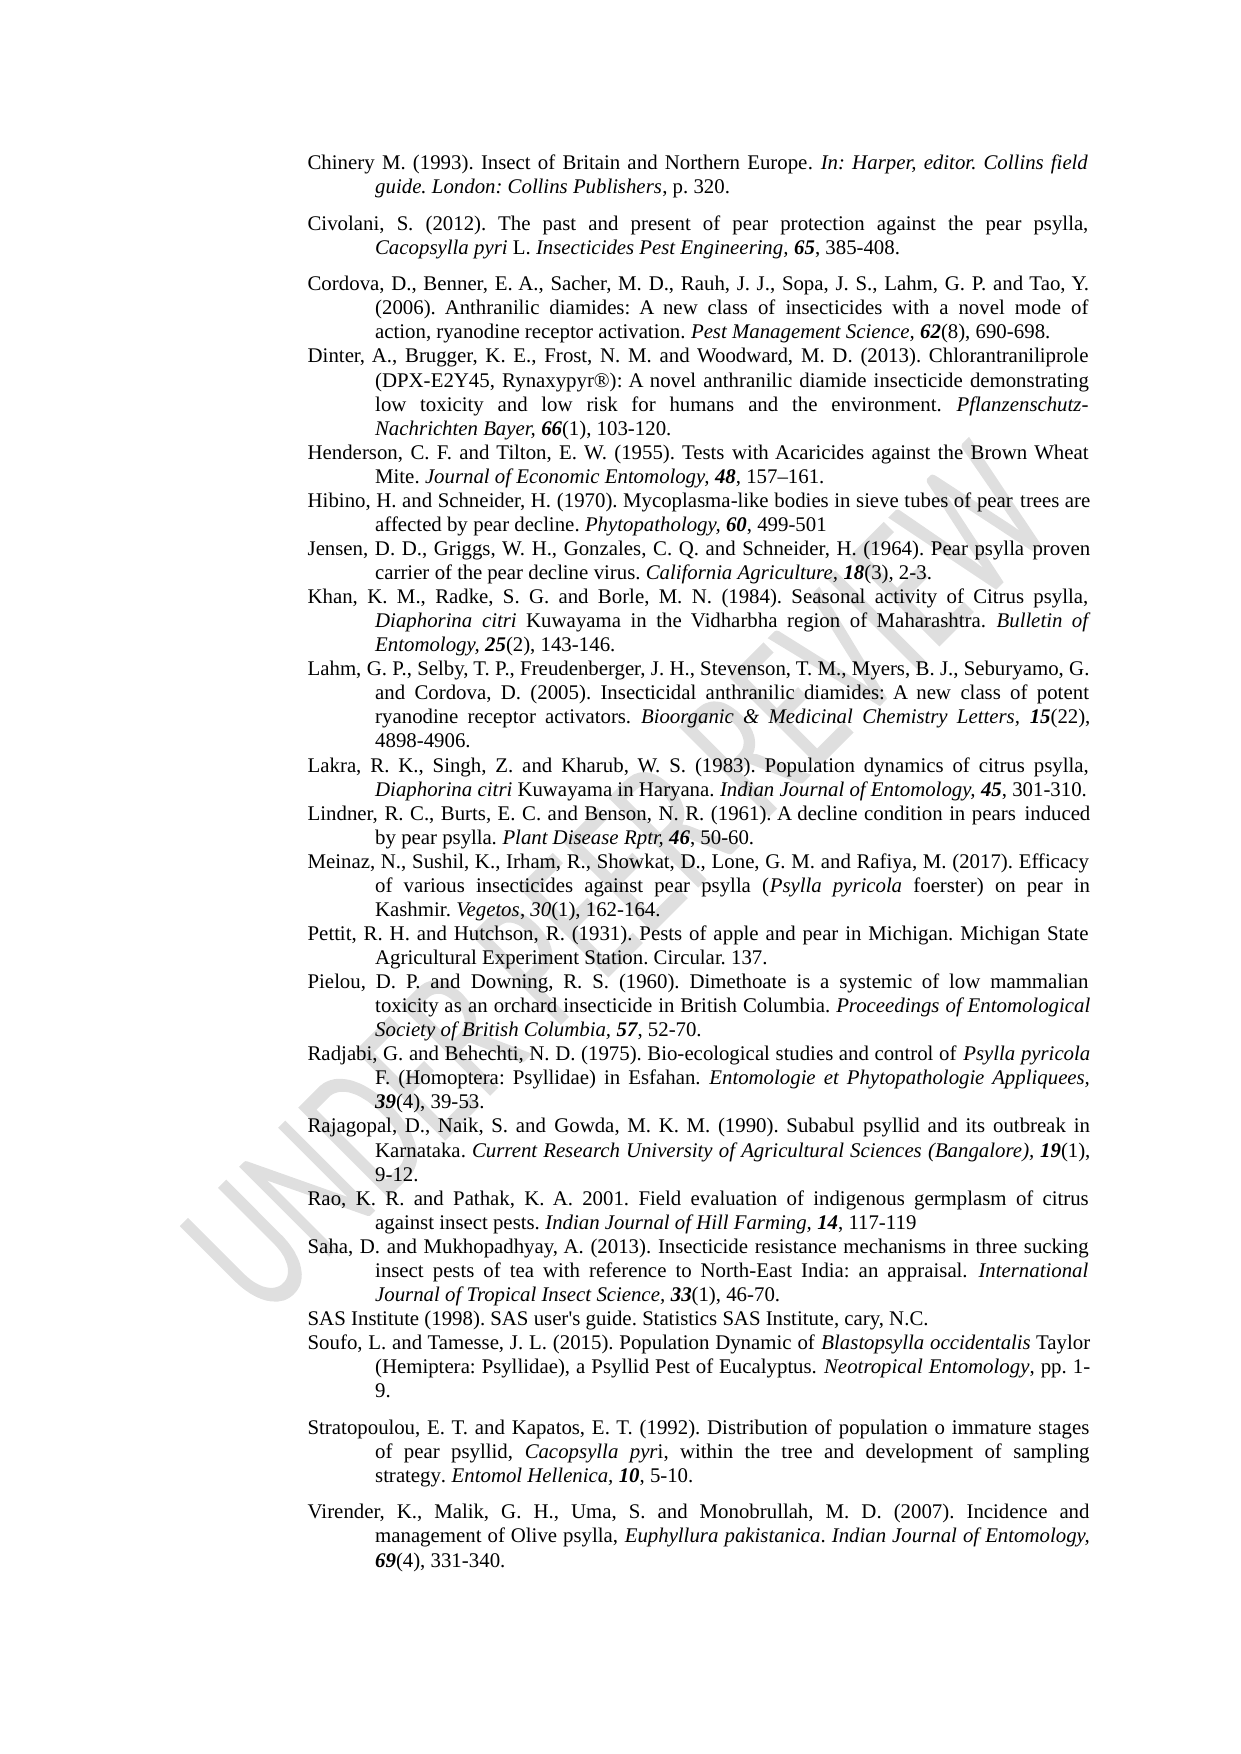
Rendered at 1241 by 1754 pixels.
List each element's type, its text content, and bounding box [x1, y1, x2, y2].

list Hibino, H. and Schneider, H. (1970). Mycoplasma-like bodies in sieve tubes of pear trees are affected by pear decline. Phytopathology, 60, 499-501 [307, 488, 1090, 536]
list Radjabi, G. and Behechti, N. D. (1975). Bio-ecological studies and control of Psylla pyricola F. (Homoptera: Psyllidae) in Esfahan. Entomologie et Phytopathologie Appliquees, 39(4), 39-53. [307, 1041, 1090, 1113]
list Lakra, R. K., Singh, Z. and Kharub, W. S. (1983). Population dynamics of citrus psylla, Diaphorina citri Kuwayama in Haryana. Indian Journal of Entomology, 45, 301-310. [307, 752, 1090, 801]
list Pielou, D. P. and Downing, R. S. (1960). Dimethoate is a systemic of low mammalian toxicity as an orchard insecticide in British Columbia. Proceedings of Entomological Society of British Columbia, 57, 52-70. [307, 969, 1090, 1041]
list SAS Institute (1998). SAS user's guide. Statistics SAS Institute, cary, N.C. [307, 1306, 1090, 1330]
list Virender, K., Malik, G. H., Uma, S. and Monobrullah, M. D. (2007). Incidence and management of Olive psylla, Euphyllura pakistanica. Indian Journal of Entomology, 69(4), 331-340. [307, 1499, 1090, 1572]
list Meinaz, N., Sushil, K., Irham, R., Showkat, D., Lone, G. M. and Rafiya, M. (2017). Efficacy of various insecticides against pear psylla (Psylla pyricola foerster) on pear in Kashmir. Vegetos, 30(1), 162-164. [307, 849, 1090, 921]
list Lahm, G. P., Selby, T. P., Freudenberger, J. H., Stevenson, T. M., Myers, B. J., Seburyamo, G. and Cordova, D. (2005). Insecticidal anthranilic diamides: A new class of potent ryanodine receptor activators. Bioorganic & Medicinal Chemistry Letters, 15(22), 4898-4906. [307, 656, 1090, 752]
list Rajagopal, D., Naik, S. and Gowda, M. K. M. (1990). Subabul psyllid and its outbreak in Karnataka. Current Research University of Agricultural Sciences (Bangalore), 19(1), 9-12. [307, 1113, 1090, 1186]
list Dinter, A., Brugger, K. E., Frost, N. M. and Woodward, M. D. (2013). Chlorantraniliprole (DPX-E2Y45, Rynaxypyr®): A novel anthranilic diamide insecticide demonstrating low toxicity and low risk for humans and the environment. Pflanzenschutz-Nachrichten Bayer, 66(1), 103-120. [307, 343, 1090, 440]
list Lindner, R. C., Burts, E. C. and Benson, N. R. (1961). A decline condition in pears induced by pear psylla. Plant Disease Rptr, 46, 50-60. [307, 801, 1090, 849]
list Chinery M. (1993). Insect of Britain and Northern Europe. In: Harper, editor. Collins field guide. London: Collins Publishers, p. 320. [307, 150, 1090, 198]
text Stratopoulou, E. T. and Kapatos, E. T. (1992). Distribution of population o immature stages of pear psyllid, Cacopsylla pyri, within the tree and development of sampling strategy. Entomol Hellenica, 10, 5-10. [307, 1415, 1090, 1487]
list Soufo, L. and Tamesse, J. L. (2015). Population Dynamic of Blastopsylla occidentalis Taylor (Hemiptera: Psyllidae), a Psyllid Pest of Eucalyptus. Neotropical Entomology, pp. 1-9. [307, 1330, 1090, 1402]
list Henderson, C. F. and Tilton, E. W. (1955). Tests with Acaricides against the Brown Wheat Mite. Journal of Economic Entomology, 48, 157–161. [307, 440, 1090, 488]
list Saha, D. and Mukhopadhyay, A. (2013). Insecticide resistance mechanisms in three sucking insect pests of tea with reference to North-East India: an appraisal. International Journal of Tropical Insect Science, 33(1), 46-70. [307, 1234, 1090, 1306]
list Cordova, D., Benner, E. A., Sacher, M. D., Rauh, J. J., Sopa, J. S., Lahm, G. P. and Tao, Y. (2006). Anthranilic diamides: A new class of insecticides with a novel mode of action, ryanodine receptor activation. Pest Management Science, 62(8), 690-698. [307, 271, 1090, 343]
list Jensen, D. D., Griggs, W. H., Gonzales, C. Q. and Schneider, H. (1964). Pear psylla proven carrier of the pear decline virus. California Agriculture, 18(3), 2-3. [307, 536, 1090, 584]
list Khan, K. M., Radke, S. G. and Borle, M. N. (1984). Seasonal activity of Citrus psylla, Diaphorina citri Kuwayama in the Vidharbha region of Maharashtra. Bulletin of Entomology, 25(2), 143-146. [307, 584, 1090, 656]
text Civolani, S. (2012). The past and present of pear protection against the pear psylla, Cacopsylla pyri L. Insecticides Pest Engineering, 65, 385-408. [307, 211, 1090, 259]
list Rao, K. R. and Pathak, K. A. 2001. Field evaluation of indigenous germplasm of citrus against insect pests. Indian Journal of Hill Farming, 14, 117-119 [307, 1186, 1090, 1234]
list Pettit, R. H. and Hutchson, R. (1931). Pests of apple and pear in Michigan. Michigan State Agricultural Experiment Station. Circular. 137. [307, 921, 1090, 969]
